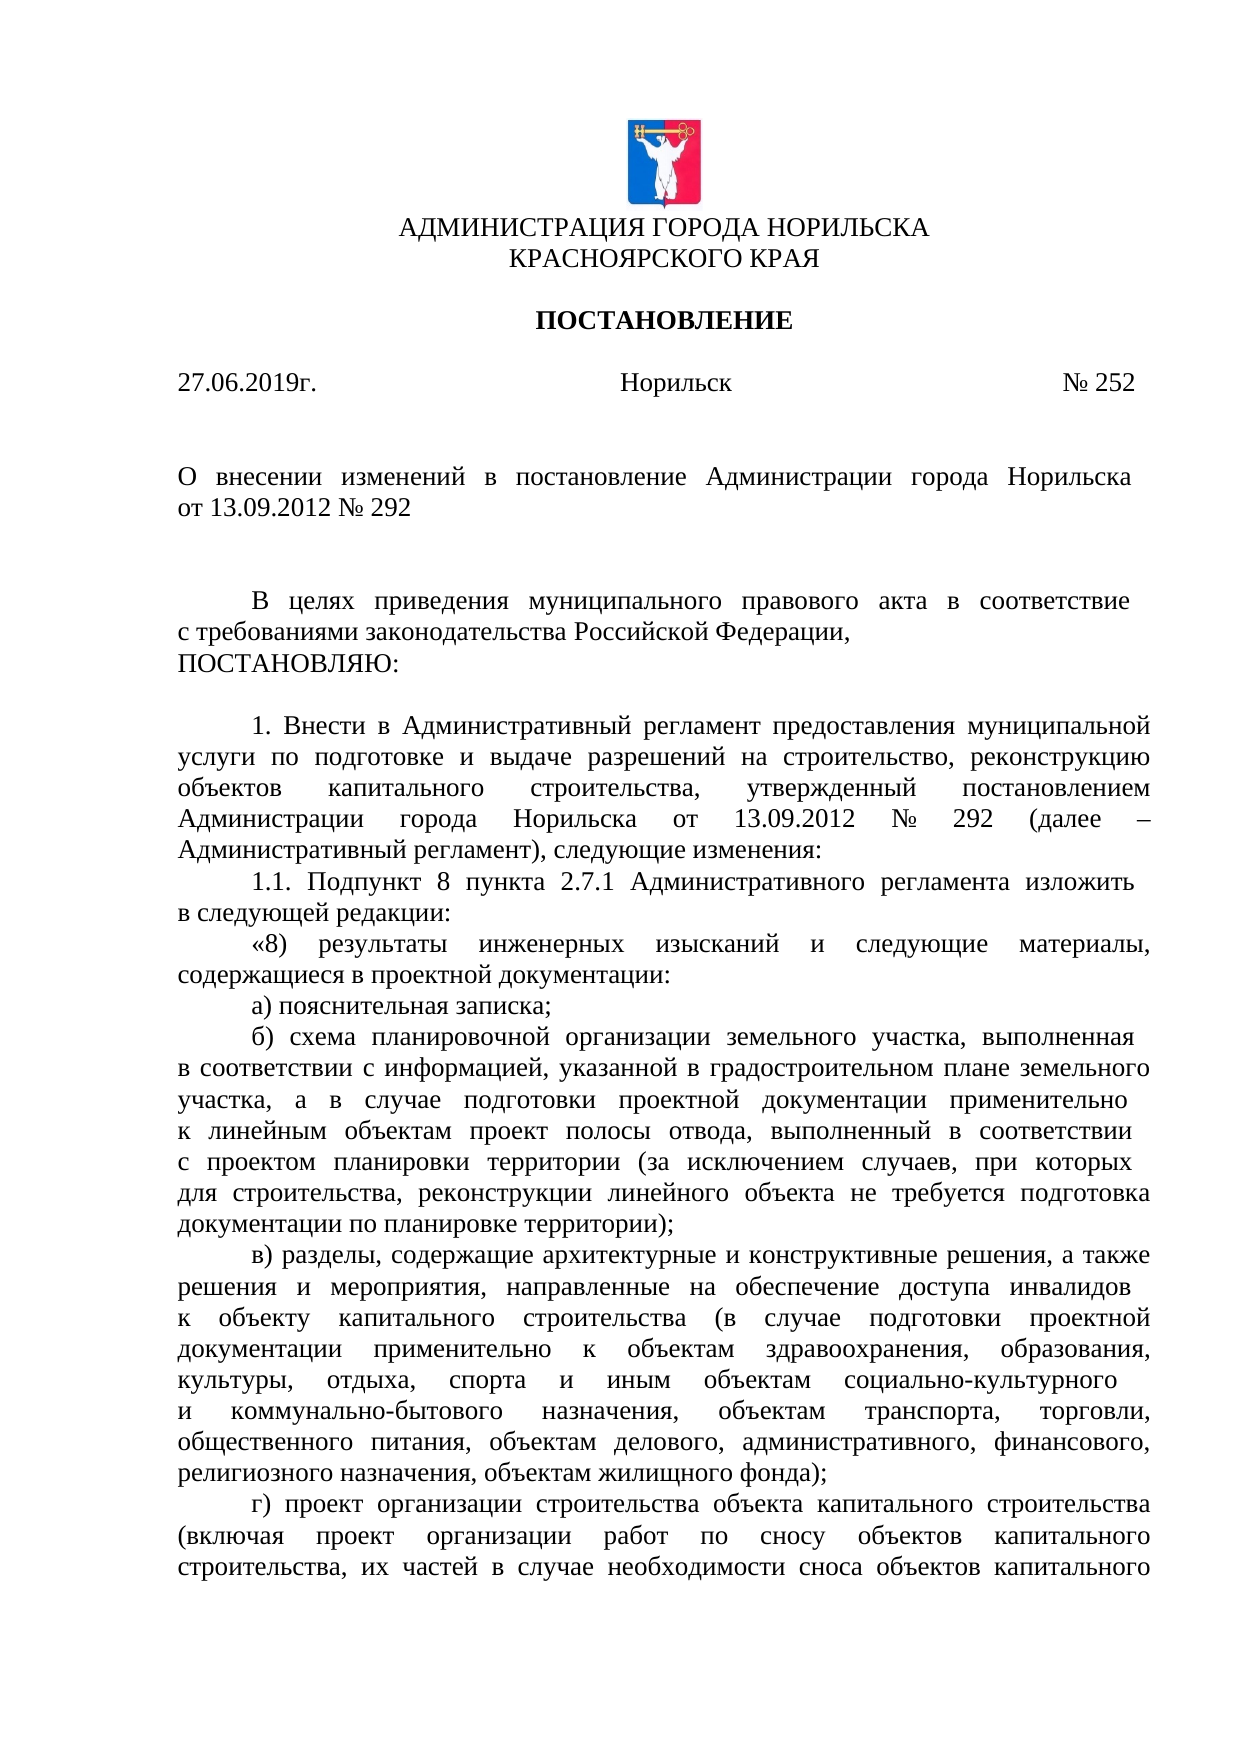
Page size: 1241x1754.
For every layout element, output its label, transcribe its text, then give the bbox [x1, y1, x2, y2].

text «8) результаты инженерных изысканий и следующие материалы, содержащиеся в проектной документации: [177, 927, 1152, 989]
text КРАСНОЯРСКОГО КРАЯ [177, 242, 1152, 273]
text О внесении изменений в постановление Администрации города Норильска от 13.09.2012 № 292 [177, 460, 1152, 522]
picture [626, 118, 703, 211]
text 1.1. Подпункт 8 пункта 2.7.1 Административного регламента изложить в следующей редакции: [177, 865, 1152, 927]
text б) схема планировочной организации земельного участка, выполненная в соответствии с информацией, указанной в градостроительном плане земельного участка, а в случае подготовки проектной документации применительно к линейным объектам проект полосы отвода, выполненный в соответствии с проектом планировки территории (за исключением случаев, при которых для строительства, реконструкции линейного объекта не требуется подготовка документации по планировке территории); [177, 1020, 1152, 1238]
text В целях приведения муниципального правового акта в соответствие с требованиями законодательства Российской Федерации, [177, 584, 1152, 647]
text в) разделы, содержащие архитектурные и конструктивные решения, а также решения и мероприятия, направленные на обеспечение доступа инвалидов к объекту капитального строительства (в случае подготовки проектной документации применительно к объектам здравоохранения, образования, культуры, отдыха, спорта и иным объектам социально-культурного и коммунально-бытового назначения, объектам транспорта, торговли, общественного питания, объектам делового, административного, финансового, религиозного назначения, объектам жилищного фонда); [177, 1238, 1152, 1488]
text а) пояснительная записка; [177, 989, 1152, 1020]
text ПОСТАНОВЛЯЮ: [177, 647, 1152, 678]
text ПОСТАНОВЛЕНИЕ [177, 304, 1152, 335]
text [177, 1488, 1152, 1581]
text 1. Внести в Административный регламент предоставления муниципальной услуги по подготовке и выдаче разрешений на строительство, реконструкцию объектов капитального строительства, утвержденный постановлением Администрации города Норильска от 13.09.2012 № 292 (далее – Административный регламент), следующие изменения: [177, 709, 1152, 865]
text АДМИНИСТРАЦИЯ ГОРОДА НОРИЛЬСКА [177, 211, 1152, 242]
text 27.06.2019г. Норильск № 252 [177, 366, 1152, 397]
